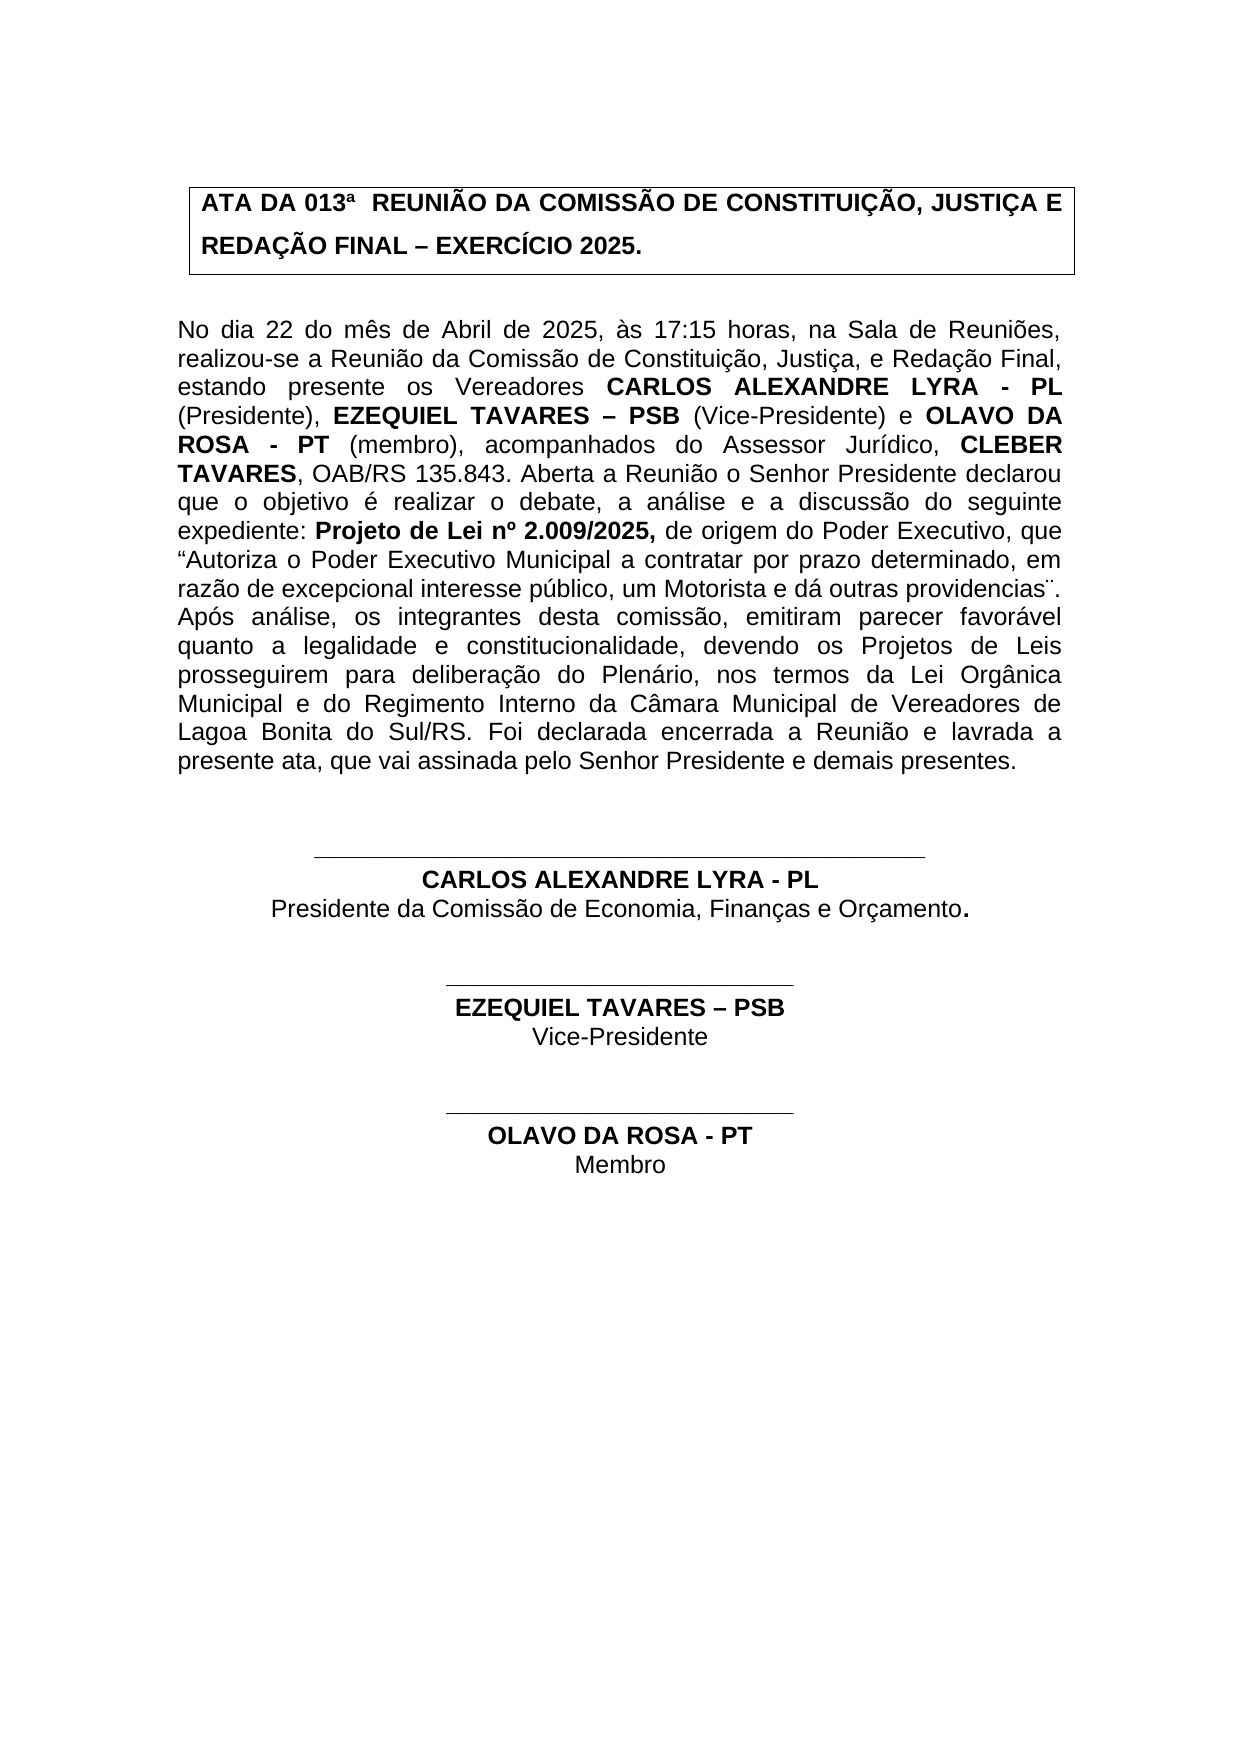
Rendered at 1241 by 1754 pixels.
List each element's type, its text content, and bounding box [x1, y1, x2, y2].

text ____________________________________________ [177, 832, 1063, 861]
text _________________________ [177, 1088, 1063, 1117]
text CARLOS ALEXANDRE LYRA - PL [177, 865, 1063, 894]
table_header ATA DA 013ª REUNIÃO DA COMISSÃO DE CONSTITUIÇÃO, JUSTIÇA E REDAÇÃO FINAL – EXERCÍCIO 2025. [190, 188, 1074, 274]
text OLAVO DA ROSA - PT [177, 1121, 1063, 1150]
text _________________________ [177, 960, 1063, 989]
text Membro [177, 1150, 1063, 1178]
text Vice-Presidente [177, 1022, 1063, 1051]
text EZEQUIEL TAVARES – PSB [177, 993, 1063, 1022]
text Presidente da Comissão de Economia, Finanças e Orçamento. [177, 894, 1063, 923]
text No dia 22 do mês de Abril de 2025, às 17:15 horas, na Sala de Reuniões, realizou-se a Reunião da Comissão de Constituição, Justiça, e Redação Final, estando presente os Vereadores CARLOS ALEXANDRE LYRA - PL (Presidente), EZEQUIEL TAVARES – PSB (Vice-Presidente) e OLAVO DA ROSA - PT (membro), acompanhados do Assessor Jurídico, CLEBER TAVARES, OAB/RS 135.843. Aberta a Reunião o Senhor Presidente declarou que o objetivo é realizar o debate, a análise e a discussão do seguinte expediente: Projeto de Lei nº 2.009/2025, de origem do Poder Executivo, que “Autoriza o Poder Executivo Municipal a contratar por prazo determinado, em razão de excepcional interesse público, um Motorista e dá outras providencias¨. Após análise, os integrantes desta comissão, emitiram parecer favorável quanto a legalidade e constitucionalidade, devendo os Projetos de Leis prosseguirem para deliberação do Plenário, nos termos da Lei Orgânica Municipal e do Regimento Interno da Câmara Municipal de Vereadores de Lagoa Bonita do Sul/RS. Foi declarada encerrada a Reunião e lavrada a presente ata, que vai assinada pelo Senhor Presidente e demais presentes. [177, 315, 1063, 775]
